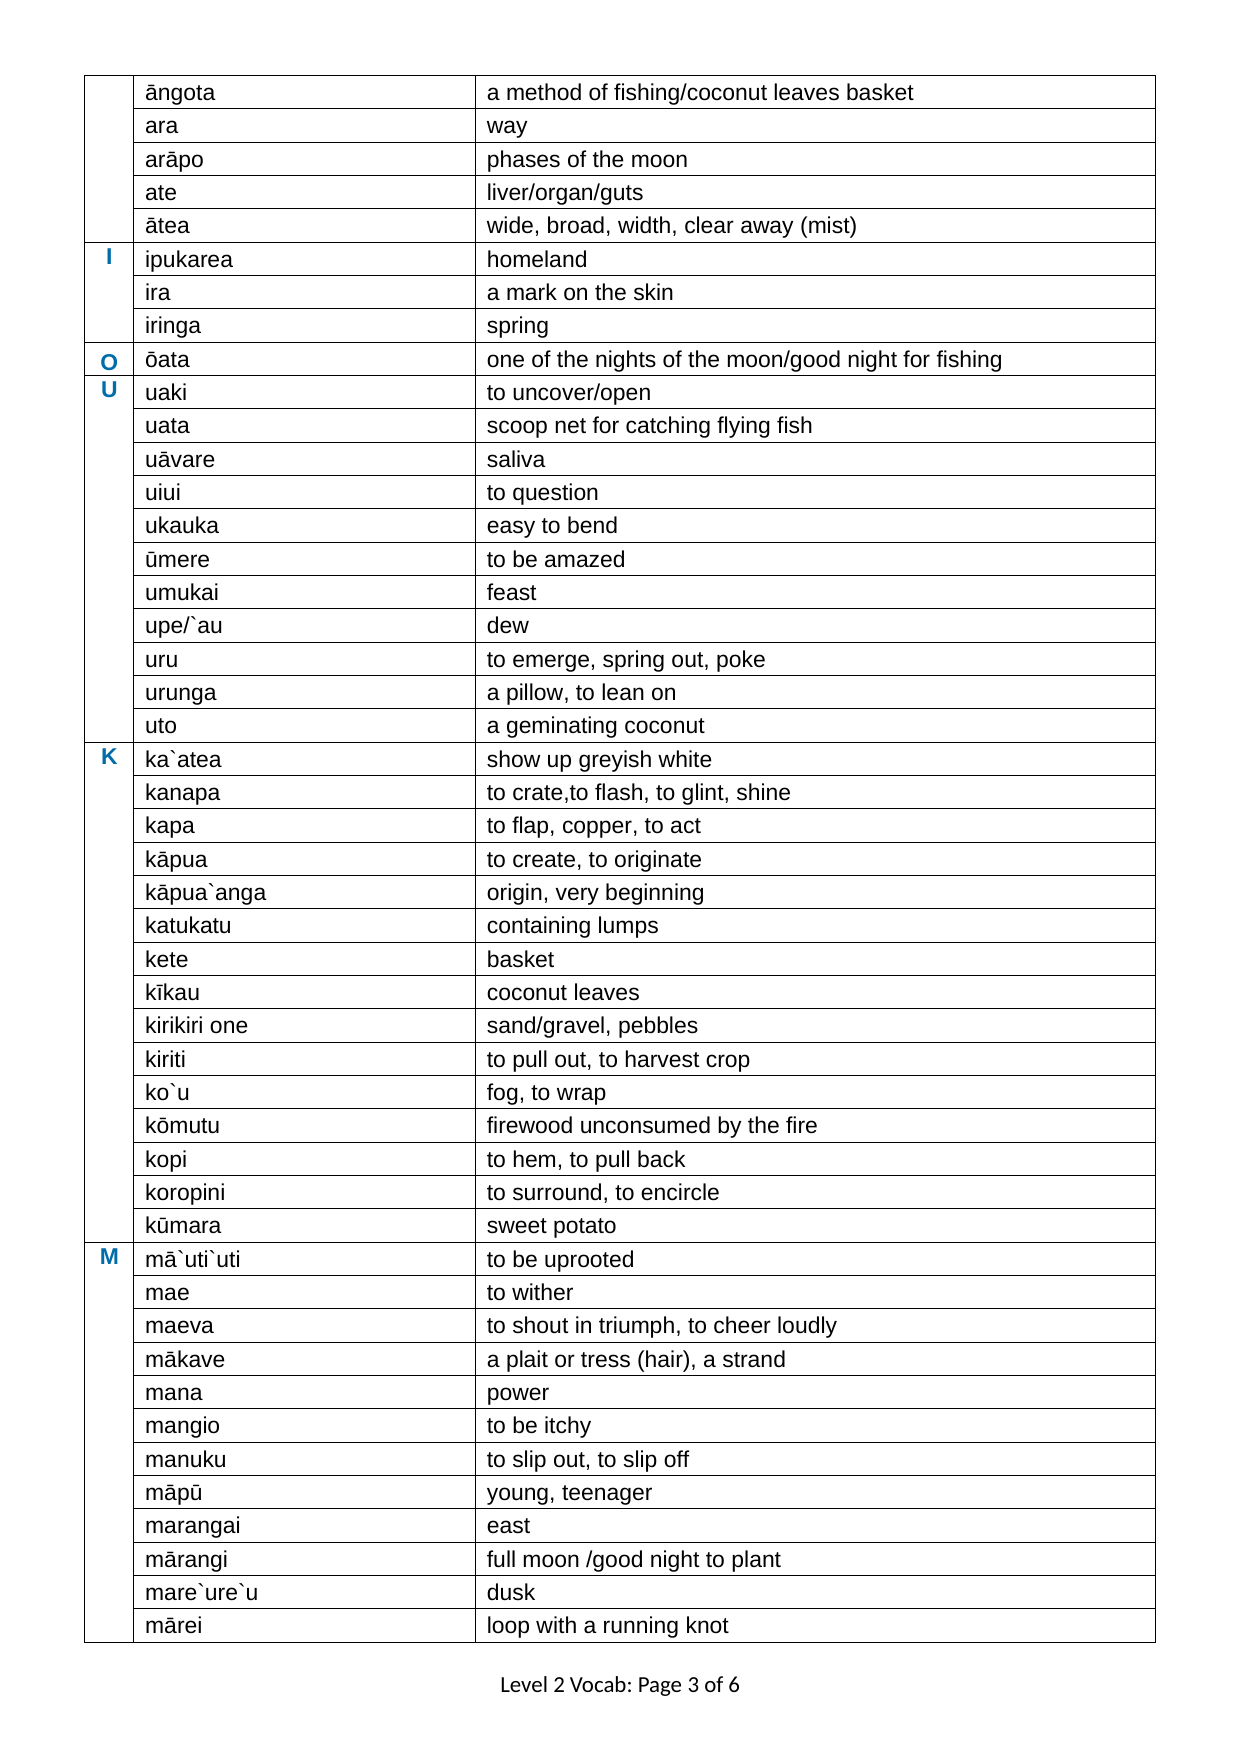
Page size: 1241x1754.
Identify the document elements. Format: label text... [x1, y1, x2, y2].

table_cell show up greyish white [476, 743, 1155, 775]
table_cell a plait or tress (hair), a strand [476, 1343, 1155, 1375]
table_cell to pull out, to harvest crop [476, 1043, 1155, 1075]
table_cell coconut leaves [476, 976, 1155, 1008]
table_cell ka`atea [134, 743, 475, 775]
table_cell uiui [134, 476, 475, 508]
table_cell to shout in triumph, to cheer loudly [476, 1309, 1155, 1342]
table_cell to slip out, to slip off [476, 1443, 1155, 1475]
table_cell kiriti [134, 1043, 475, 1075]
table_cell dew [476, 609, 1155, 642]
table_cell feast [476, 576, 1155, 608]
table_cell a geminating coconut [476, 709, 1155, 742]
table_cell ko`u [134, 1076, 475, 1108]
table_cell ukauka [134, 509, 475, 542]
table_cell kūmara [134, 1209, 475, 1242]
table_cell ira [134, 276, 475, 308]
table_cell O [85, 343, 133, 375]
table_cell ōata [134, 343, 475, 375]
table_cell to wither [476, 1276, 1155, 1308]
table_cell mare`ure`u [134, 1576, 475, 1608]
table_cell to be amazed [476, 543, 1155, 575]
table_cell upe/`au [134, 609, 475, 642]
table_cell to emerge, spring out, poke [476, 643, 1155, 675]
table_cell fog, to wrap [476, 1076, 1155, 1108]
table_cell uto [134, 709, 475, 742]
table_cell kapa [134, 809, 475, 842]
table_cell to hem, to pull back [476, 1143, 1155, 1175]
table_cell ipukarea [134, 243, 475, 275]
table_cell homeland [476, 243, 1155, 275]
table_cell to crate,to flash, to glint, shine [476, 776, 1155, 808]
table_cell maeva [134, 1309, 475, 1342]
table_cell kāpua`anga [134, 876, 475, 908]
table_cell basket [476, 943, 1155, 975]
table_cell sand/gravel, pebbles [476, 1009, 1155, 1042]
table_cell mae [134, 1276, 475, 1308]
table_cell kanapa [134, 776, 475, 808]
table_cell to flap, copper, to act [476, 809, 1155, 842]
table_cell one of the nights of the moon/good night for fishing [476, 343, 1155, 375]
table_cell uru [134, 643, 475, 675]
table_cell power [476, 1376, 1155, 1408]
table_cell to be itchy [476, 1409, 1155, 1442]
table_cell kete [134, 943, 475, 975]
table_cell a method of fishing/coconut leaves basket [476, 76, 1155, 108]
table_cell kīkau [134, 976, 475, 1008]
table_cell manuku [134, 1443, 475, 1475]
table_cell wide, broad, width, clear away (mist) [476, 209, 1155, 242]
table_cell K [85, 743, 133, 1242]
table_cell iringa [134, 309, 475, 342]
table_cell origin, very beginning [476, 876, 1155, 908]
table_cell liver/organ/guts [476, 176, 1155, 208]
table_cell easy to bend [476, 509, 1155, 542]
table_cell a pillow, to lean on [476, 676, 1155, 708]
table_cell uāvare [134, 443, 475, 475]
table_cell katukatu [134, 909, 475, 942]
table_cell marangai [134, 1509, 475, 1542]
table_cell saliva [476, 443, 1155, 475]
table_cell koropini [134, 1176, 475, 1208]
table_cell to question [476, 476, 1155, 508]
table_cell to be uprooted [476, 1243, 1155, 1275]
table_cell to create, to originate [476, 843, 1155, 875]
table_cell spring [476, 309, 1155, 342]
table_cell M [85, 1243, 133, 1508]
table_cell sweet potato [476, 1209, 1155, 1242]
table_cell U [85, 376, 133, 742]
table_cell ūmere [134, 543, 475, 575]
table_cell mārangi [134, 1543, 475, 1575]
table_cell way [476, 109, 1155, 142]
table_cell dusk [476, 1576, 1155, 1608]
table_cell māpū [134, 1476, 475, 1508]
table_cell young, teenager [476, 1476, 1155, 1508]
table_cell kopi [134, 1143, 475, 1175]
table_cell to surround, to encircle [476, 1176, 1155, 1208]
table_cell arāpo [134, 143, 475, 175]
table_cell ate [134, 176, 475, 208]
table_cell containing lumps [476, 909, 1155, 942]
table_cell mārei [134, 1609, 475, 1642]
table_cell scoop net for catching flying fish [476, 409, 1155, 442]
table_cell mana [134, 1376, 475, 1408]
table_cell kōmutu [134, 1109, 475, 1142]
table_cell uaki [134, 376, 475, 408]
table_cell full moon /good night to plant [476, 1543, 1155, 1575]
table_cell east [476, 1509, 1155, 1542]
table_cell I [85, 243, 133, 342]
table_cell mākave [134, 1343, 475, 1375]
table_cell a mark on the skin [476, 276, 1155, 308]
table_cell [85, 1508, 133, 1642]
table_cell āngota [134, 76, 475, 108]
table_cell umukai [134, 576, 475, 608]
table_cell mangio [134, 1409, 475, 1442]
table_cell loop with a running knot [476, 1609, 1155, 1642]
table_cell mā`uti`uti [134, 1243, 475, 1275]
table_cell phases of the moon [476, 143, 1155, 175]
table_cell kāpua [134, 843, 475, 875]
table_cell firewood unconsumed by the fire [476, 1109, 1155, 1142]
table_cell ātea [134, 209, 475, 242]
table_cell kirikiri one [134, 1009, 475, 1042]
table_cell ara [134, 109, 475, 142]
table_cell urunga [134, 676, 475, 708]
table_cell to uncover/open [476, 376, 1155, 408]
table_cell uata [134, 409, 475, 442]
